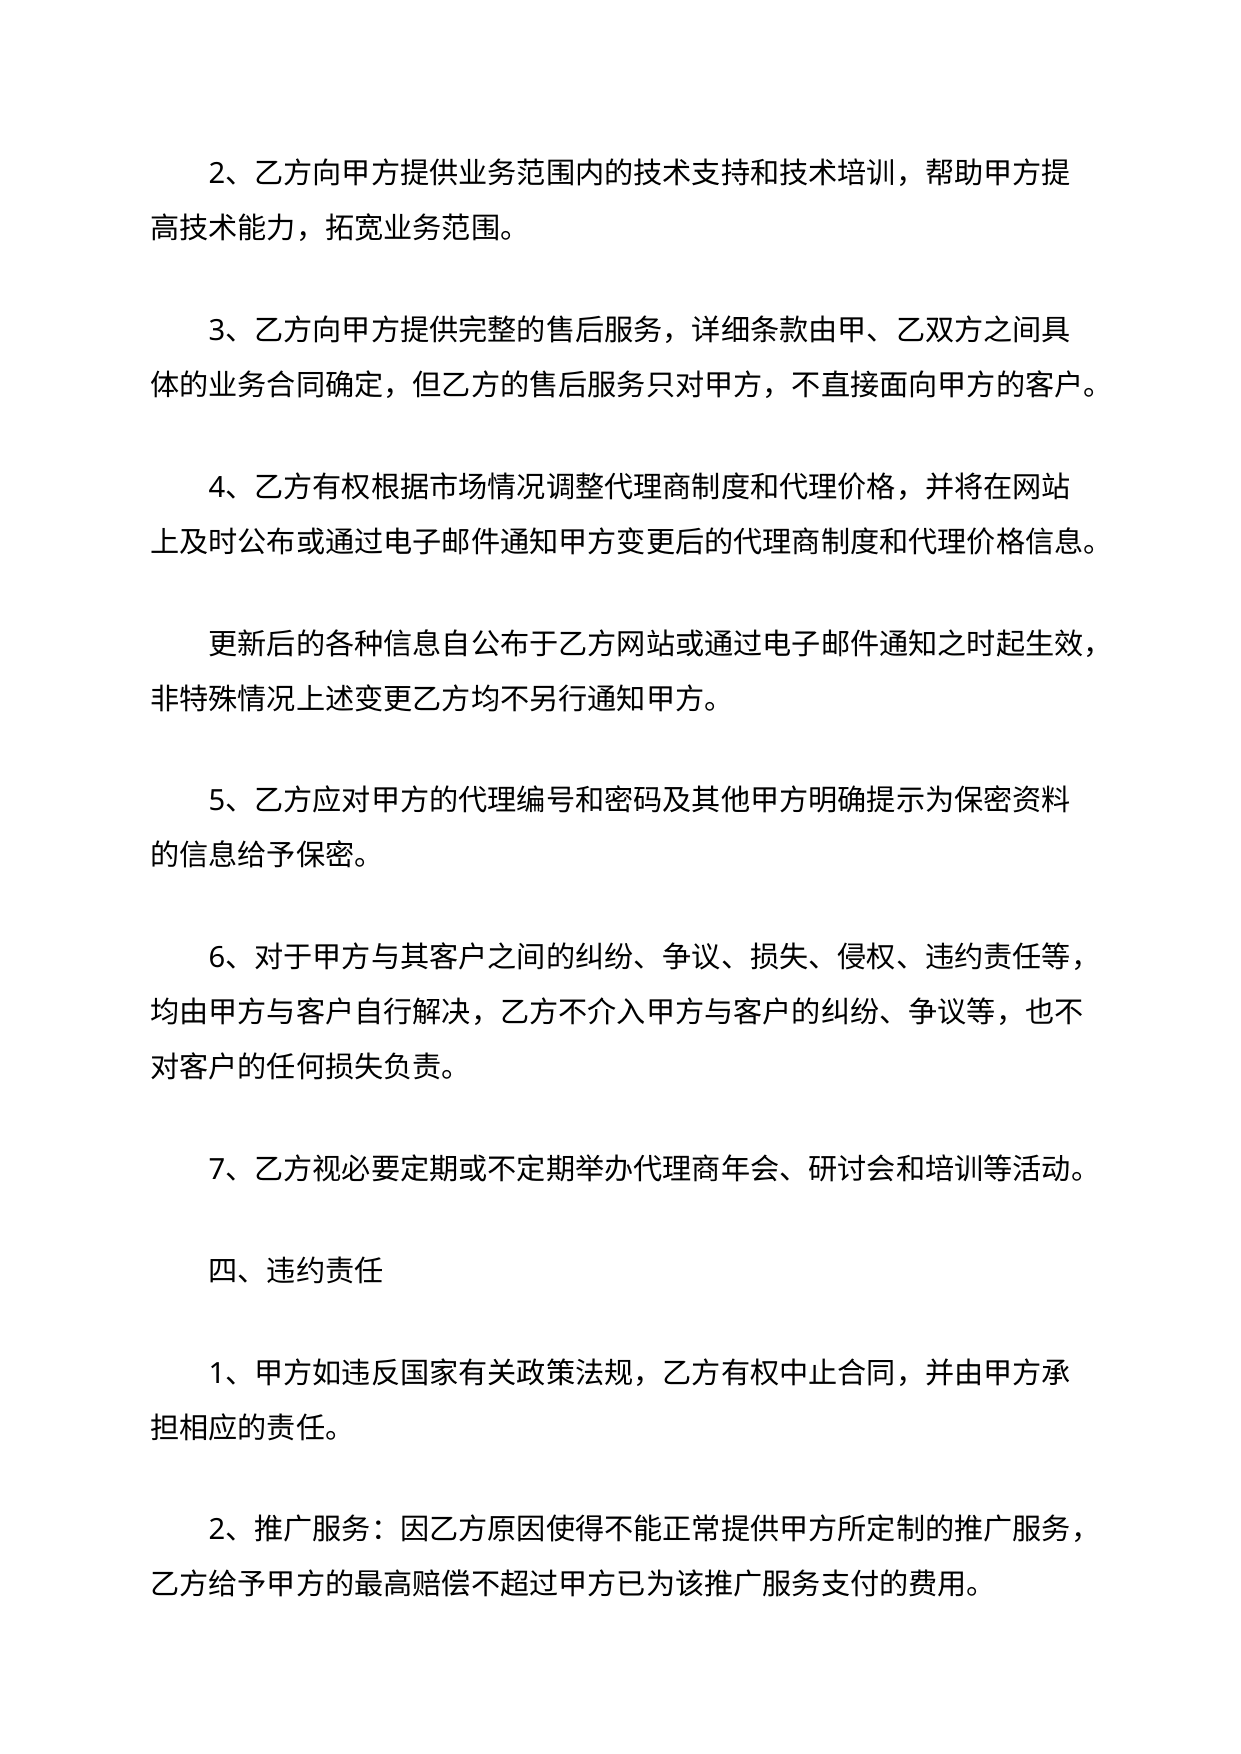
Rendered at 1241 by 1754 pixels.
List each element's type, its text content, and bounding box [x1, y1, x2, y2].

text 1、甲方如违反国家有关政策法规，乙方有权中止合同，并由甲方承担相应的责任。 [150, 1349, 1090, 1446]
text 更新后的各种信息自公布于乙方网站或通过电子邮件通知之时起生效，非特殊情况上述变更乙方均不另行通知甲方。 [150, 620, 1090, 717]
text 3、乙方向甲方提供完整的售后服务，详细条款由甲、乙双方之间具体的业务合同确定，但乙方的售后服务只对甲方，不直接面向甲方的客户。 [150, 307, 1090, 404]
text 7、乙方视必要定期或不定期举办代理商年会、研讨会和培训等活动。 [150, 1145, 1090, 1188]
text 2、乙方向甲方提供业务范围内的技术支持和技术培训，帮助甲方提高技术能力，拓宽业务范围。 [150, 150, 1090, 247]
text 6、对于甲方与其客户之间的纠纷、争议、损失、侵权、违约责任等，均由甲方与客户自行解决，乙方不介入甲方与客户的纠纷、争议等，也不对客户的任何损失负责。 [150, 934, 1090, 1086]
text 四、违约责任 [150, 1247, 1090, 1290]
text 5、乙方应对甲方的代理编号和密码及其他甲方明确提示为保密资料的信息给予保密。 [150, 777, 1090, 874]
text 2、推广服务：因乙方原因使得不能正常提供甲方所定制的推广服务，乙方给予甲方的最高赔偿不超过甲方已为该推广服务支付的费用。 [150, 1506, 1090, 1603]
text 4、乙方有权根据市场情况调整代理商制度和代理价格，并将在网站上及时公布或通过电子邮件通知甲方变更后的代理商制度和代理价格信息。 [150, 463, 1090, 561]
